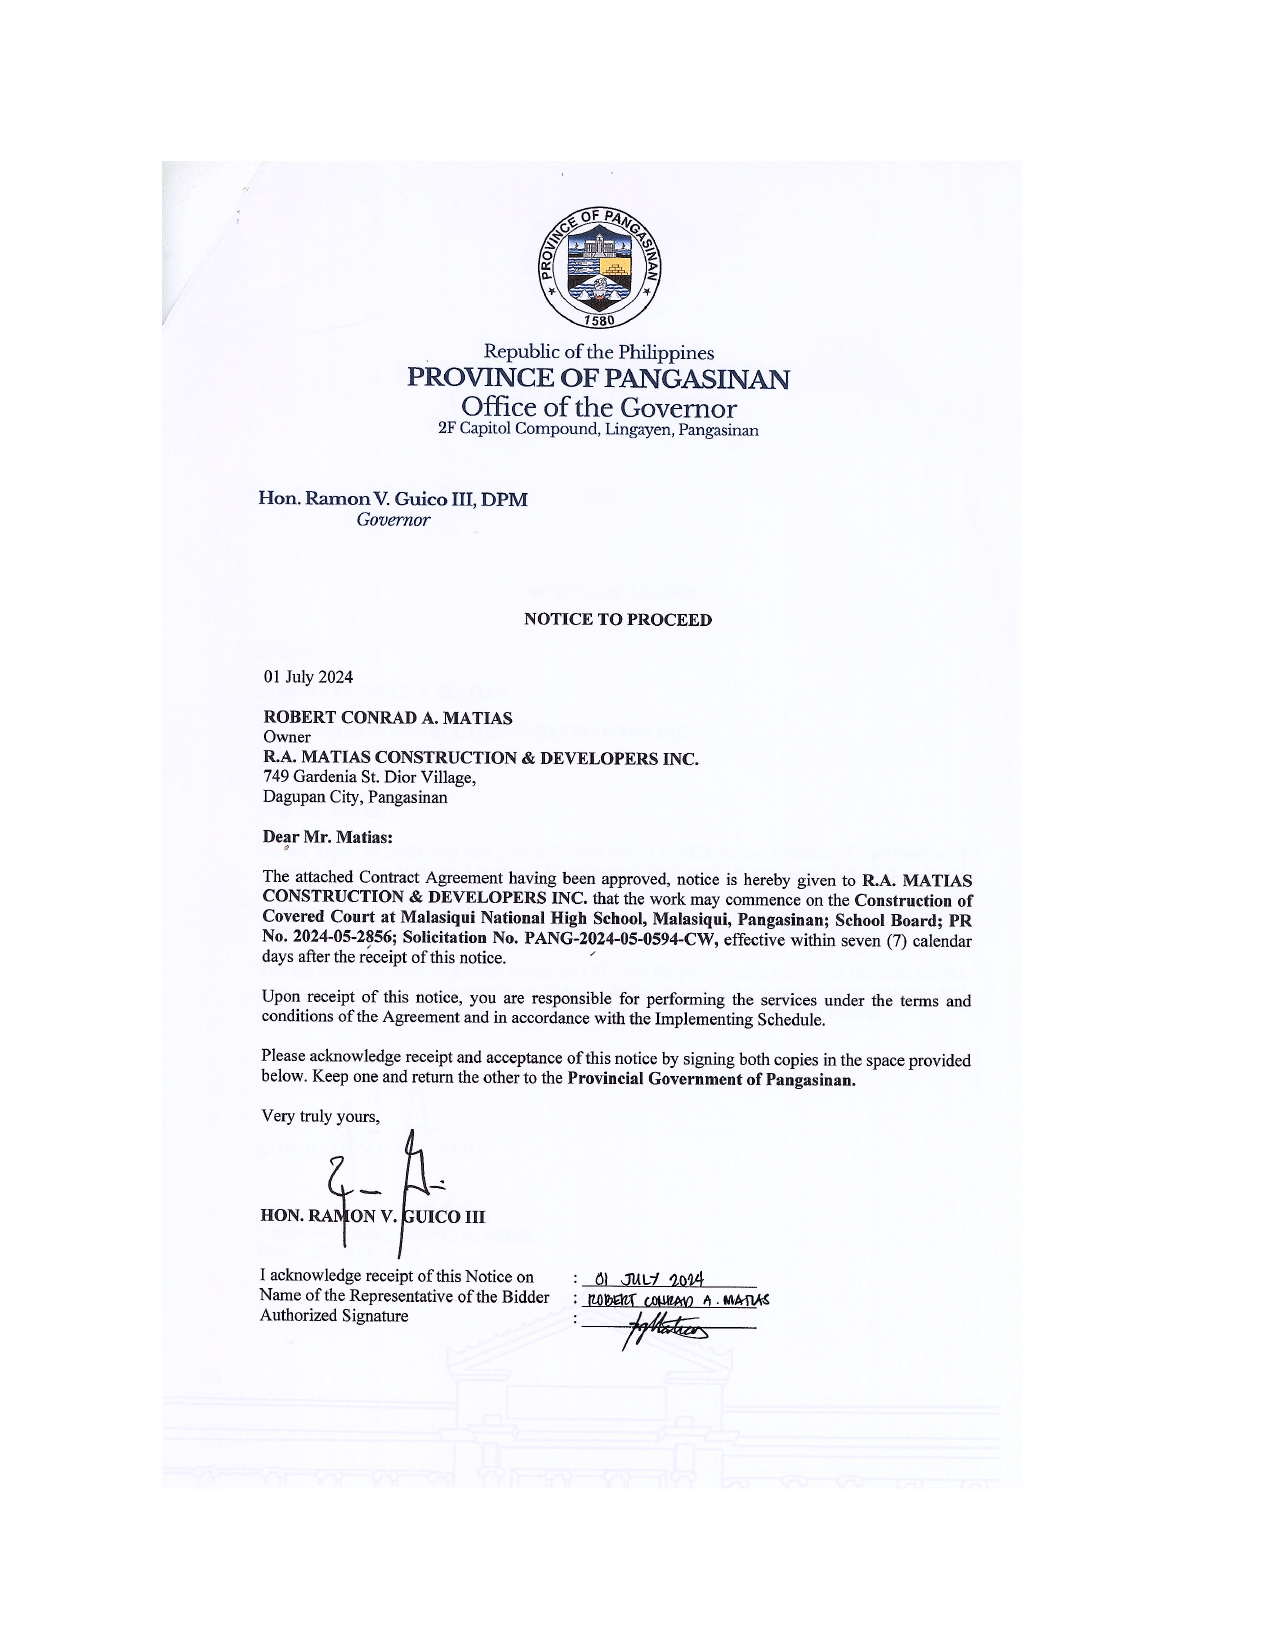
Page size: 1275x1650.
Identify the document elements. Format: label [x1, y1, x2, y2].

picture [150, 150, 1033, 1500]
